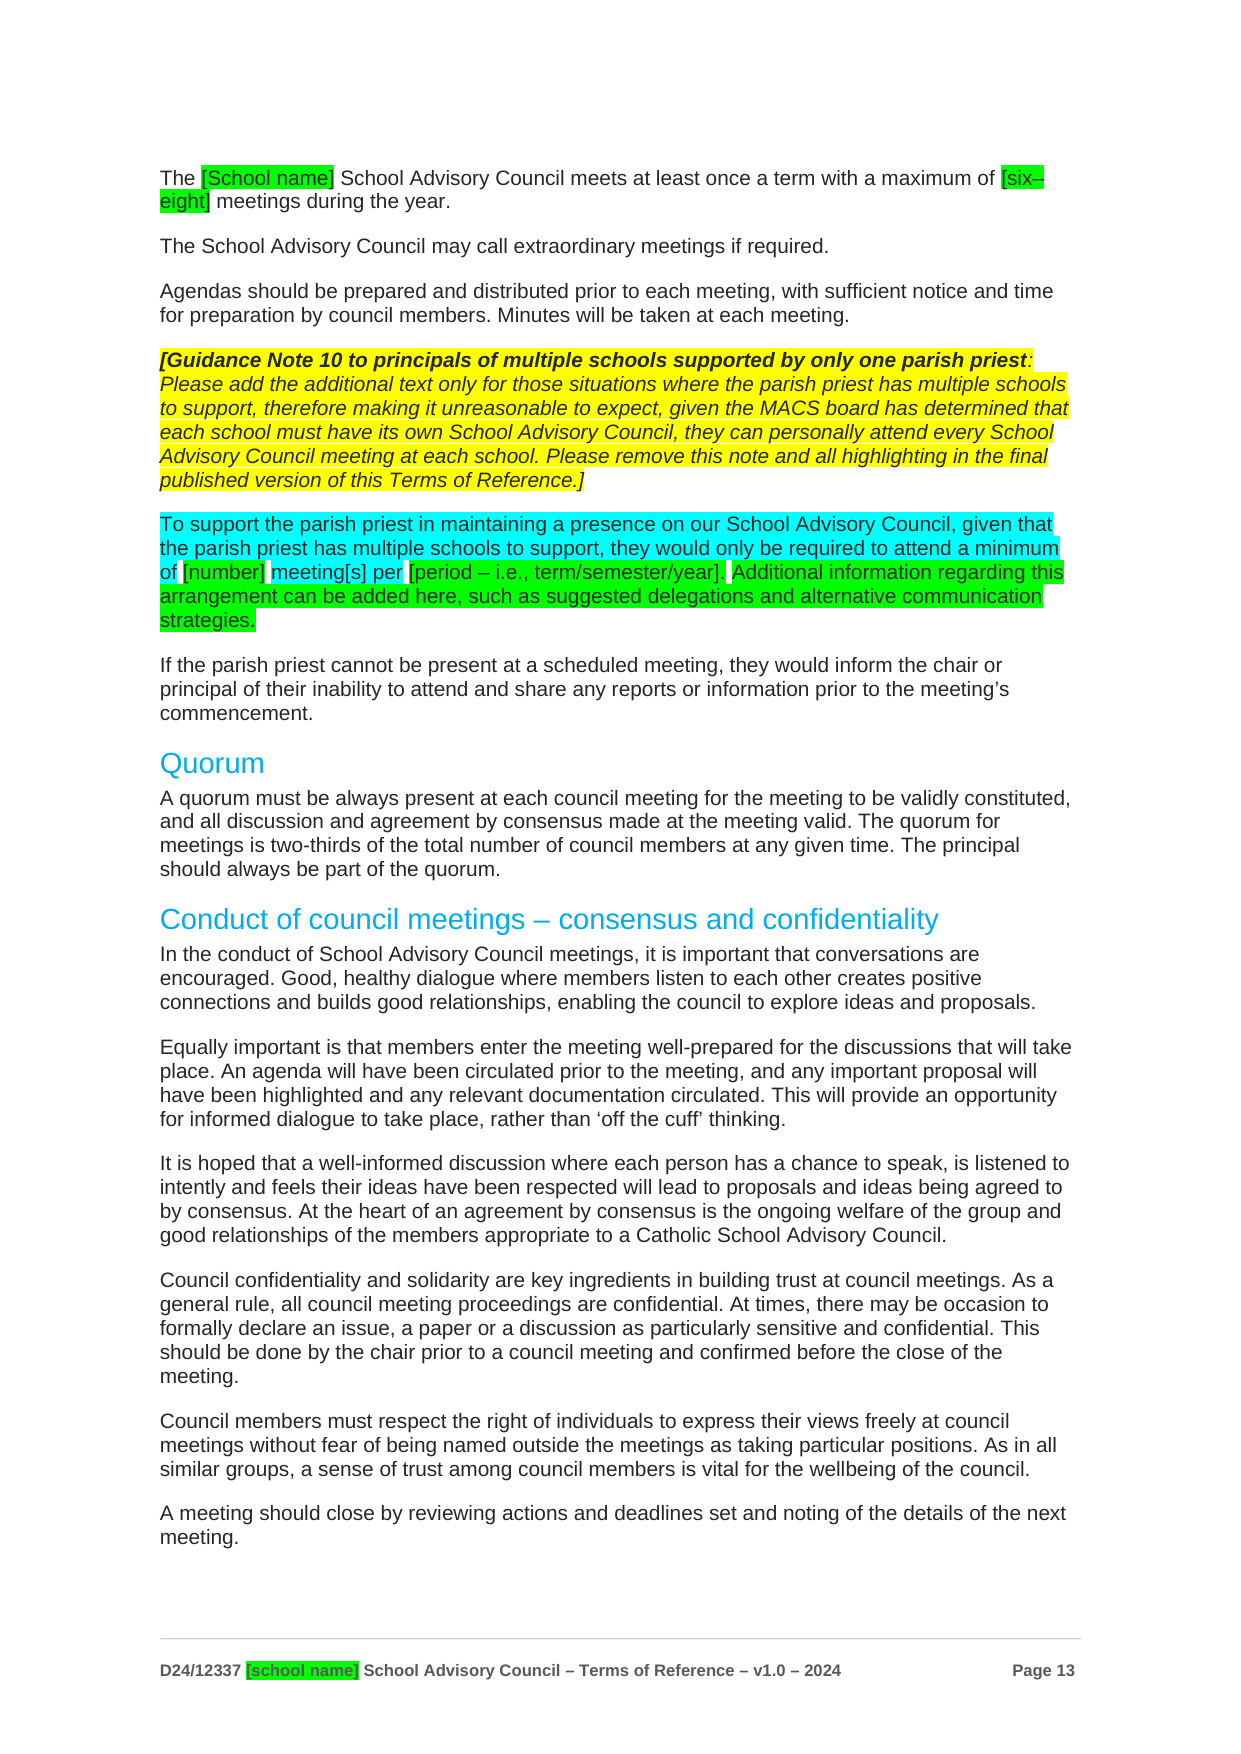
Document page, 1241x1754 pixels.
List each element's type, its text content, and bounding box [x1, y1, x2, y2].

subtitle Quorum [159, 746, 1081, 779]
text Agendas should be prepared and distributed prior to each meeting, with sufficient notice and time for preparation by council members. Minutes will be taken at each meeting. [159, 279, 1081, 327]
text A quorum must be always present at each council meeting for the meeting to be validly constituted, and all discussion and agreement by consensus made at the meeting valid. The quorum for meetings is two-thirds of the total number of council members at any given time. The principal should always be part of the quorum. [159, 785, 1081, 881]
text If the parish priest cannot be present at a scheduled meeting, they would inform the chair or principal of their inability to attend and share any reports or information prior to the meeting’s commencement. [159, 653, 1081, 725]
text Council confidentiality and solidarity are key ingredients in building trust at council meetings. As a general rule, all council meeting proceedings are confidential. At times, there may be occasion to formally declare an issue, a paper or a discussion as particularly sensitive and confidential. This should be done by the chair prior to a council meeting and confirmed before the close of the meeting. [159, 1268, 1081, 1388]
text Council members must respect the right of individuals to express their views freely at council meetings without fear of being named outside the meetings as taking particular positions. As in all similar groups, a sense of trust among council members is vital for the wellbeing of the council. [159, 1408, 1081, 1480]
text The [School name] School Advisory Council meets at least once a term with a maximum of [six–eight] meetings during the year. [210, 165, 1081, 213]
text To support the parish priest in maintaining a presence on our School Advisory Council, given that the parish priest has multiple schools to support, they would only be required to attend a minimum of [number] meeting[s] per [period – i.e., term/semester/year]. Additional information regarding this arrangement can be added here, such as suggested delegations and alternative communication strategies. [256, 512, 1081, 632]
text The School Advisory Council may call extraordinary meetings if required. [159, 234, 1081, 258]
text [Guidance Note 10 to principals of multiple schools supported by only one parish priest: Please add the additional text only for those situations where the parish priest has multiple schools to support, therefore making it unreasonable to expect, given the MACS board has determined that each school must have its own School Advisory Council, they can personally attend every School Advisory Council meeting at each school. Please remove this note and all highlighting in the final published version of this Terms of Reference.] [159, 348, 1081, 491]
subtitle Conduct of council meetings – consensus and confidentiality [159, 902, 1081, 936]
text In the conduct of School Advisory Council meetings, it is important that conversations are encouraged. Good, healthy dialogue where members listen to each other creates positive connections and builds good relationships, enabling the council to explore ideas and proposals. [159, 942, 1081, 1014]
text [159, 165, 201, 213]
text It is hoped that a well-informed discussion where each person has a chance to speak, is listened to intently and feels their ideas have been respected will lead to proposals and ideas being agreed to by consensus. At the heart of an agreement by consensus is the ongoing welfare of the group and good relationships of the members appropriate to a Catholic School Advisory Council. [159, 1151, 1081, 1247]
text A meeting should close by reviewing actions and deadlines set and noting of the details of the next meeting. [159, 1501, 1081, 1549]
text Equally important is that members enter the meeting well-prepared for the discussions that will take place. An agenda will have been circulated prior to the meeting, and any important proposal will have been highlighted and any relevant documentation circulated. This will provide an opportunity for informed dialogue to take place, rather than ‘off the cuff’ thinking. [159, 1034, 1081, 1130]
